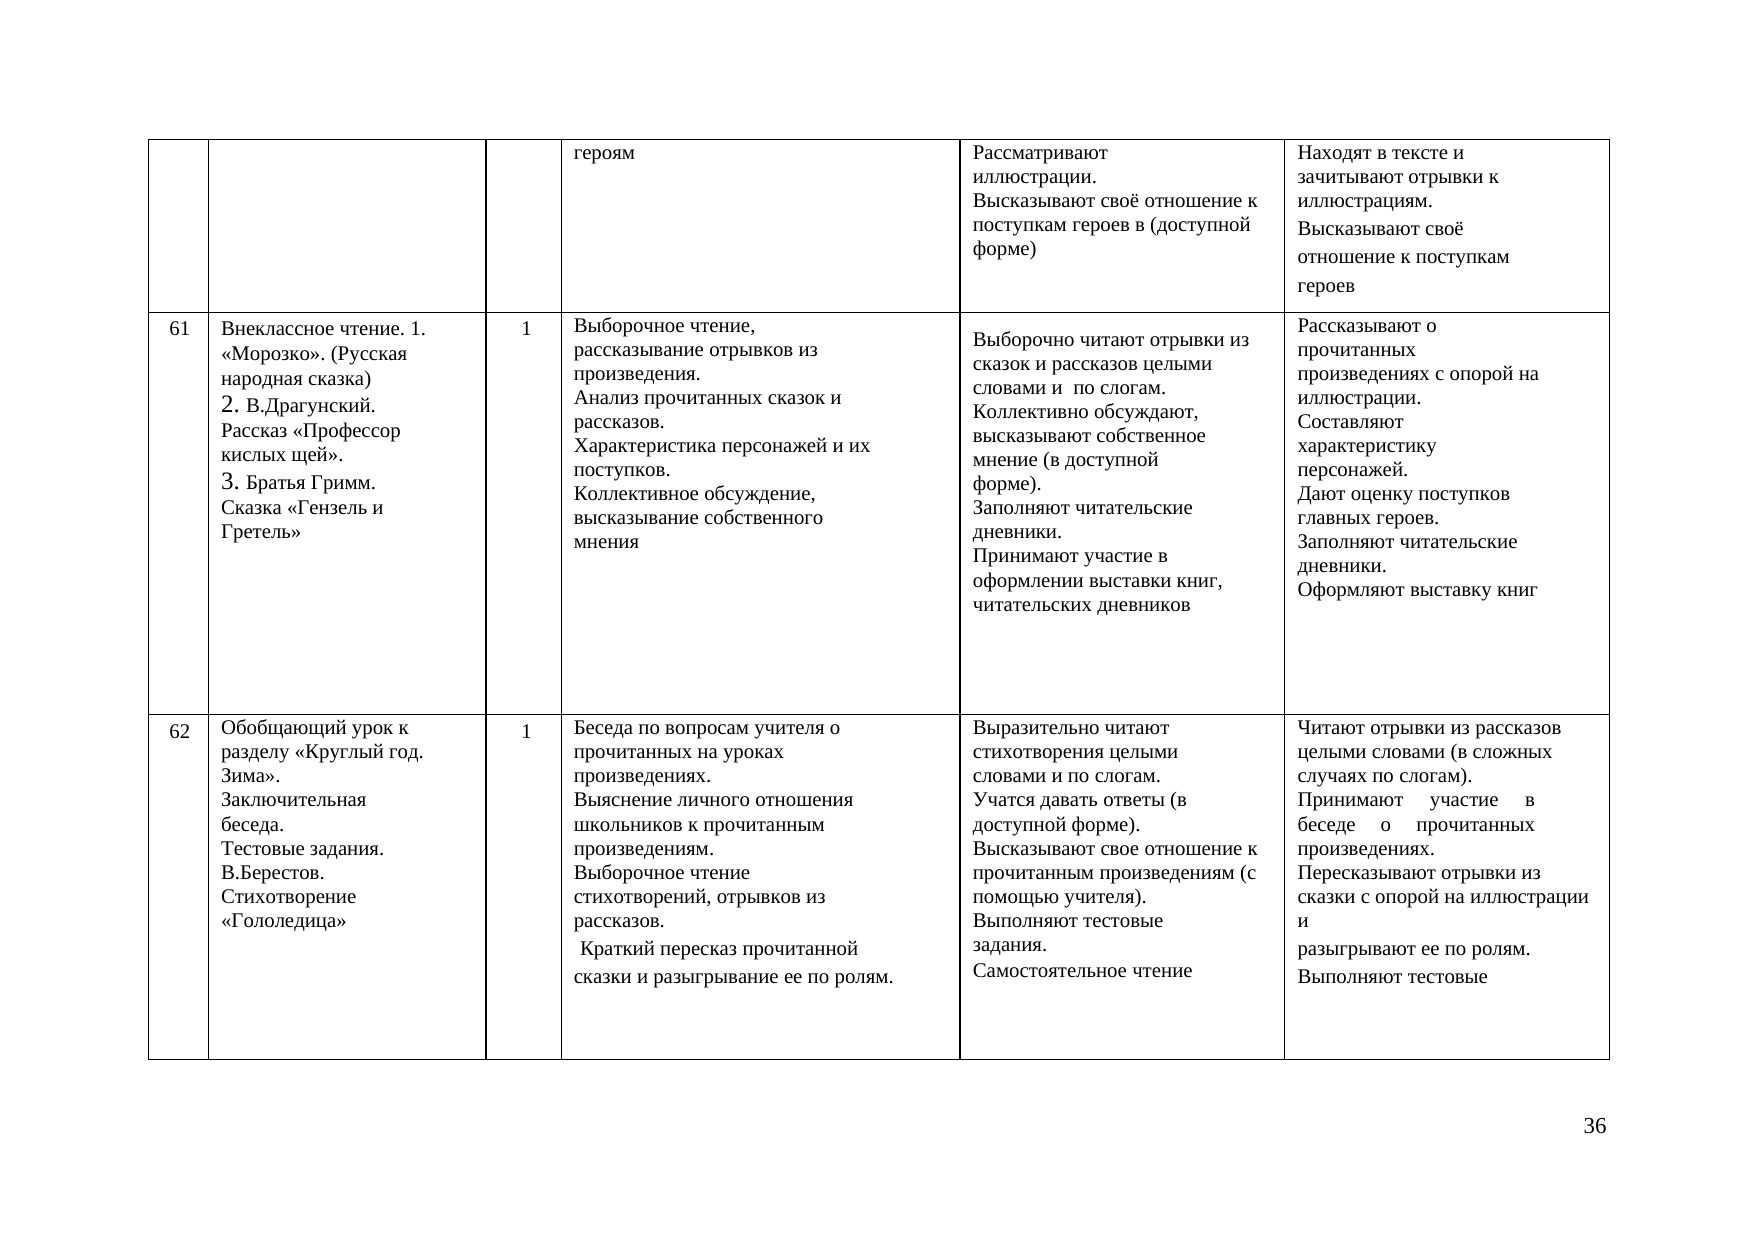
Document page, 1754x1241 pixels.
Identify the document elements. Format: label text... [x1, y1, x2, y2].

table_header [209, 140, 485, 312]
table_header Рассматривают иллюстрации. Высказывают своё отношение к поступкам героев в (доступной форме) [961, 140, 1284, 312]
table_header [487, 140, 561, 312]
table_cell Внеклассное чтение. 1. «Морозко». (Русская народная сказка) В.Драгунский. Рассказ «Профессор кислых щей». Братья Гримм. Сказка «Гензель и Гретель» [209, 313, 485, 714]
table_cell Выборочное чтение, рассказывание отрывков из произведения. Анализ прочитанных сказок и рассказов. Характеристика персонажей и их поступков. Коллективное обсуждение, высказывание собственного мнения [562, 313, 959, 714]
table_cell Читают отрывки из рассказов целыми словами (в сложных случаях по слогам). Принимают участие в беседе о прочитанных произведениях. Пересказывают отрывки из сказки с опорой на иллюстрации и разыгрывают ее по ролям. Выполняют тестовые [1285, 715, 1609, 1059]
table_cell Беседа по вопросам учителя о прочитанных на уроках произведениях. Выяснение личного отношения школьников к прочитанным произведениям. Выборочное чтение стихотворений, отрывков из рассказов. Краткий пересказ прочитанной сказки и разыгрывание ее по ролям. [562, 715, 959, 1059]
table_cell Выразительно читают стихотворения целыми словами и по слогам. Учатся давать ответы (в доступной форме). Высказывают свое отношение к прочитанным произведениям (с помощью учителя). Выполняют тестовые задания. Самостоятельное чтение [961, 715, 1284, 1059]
table_cell 1 [487, 313, 561, 714]
table_header Находят в тексте и зачитывают отрывки к иллюстрациям. Высказывают своё отношение к поступкам героев [1285, 140, 1609, 312]
table_cell 62 [149, 715, 208, 1059]
table_header [149, 140, 208, 312]
table_cell Обобщающий урок к разделу «Круглый год. Зима». Заключительная беседа. Тестовые задания. В.Берестов. Стихотворение «Гололедица» [209, 715, 485, 1059]
table_cell Рассказывают о прочитанных произведениях с опорой на иллюстрации. Составляют характеристику персонажей. Дают оценку поступков главных героев. Заполняют читательские дневники. Оформляют выставку книг [1285, 313, 1609, 714]
table_header героям [562, 140, 959, 312]
table_cell Выборочно читают отрывки из сказок и рассказов целыми словами и по слогам. Коллективно обсуждают, высказывают собственное мнение (в доступной форме). Заполняют читательские дневники. Принимают участие в оформлении выставки книг, читательских дневников [961, 313, 1284, 714]
table_cell 1 [487, 715, 561, 1059]
table_cell 61 [149, 313, 208, 714]
